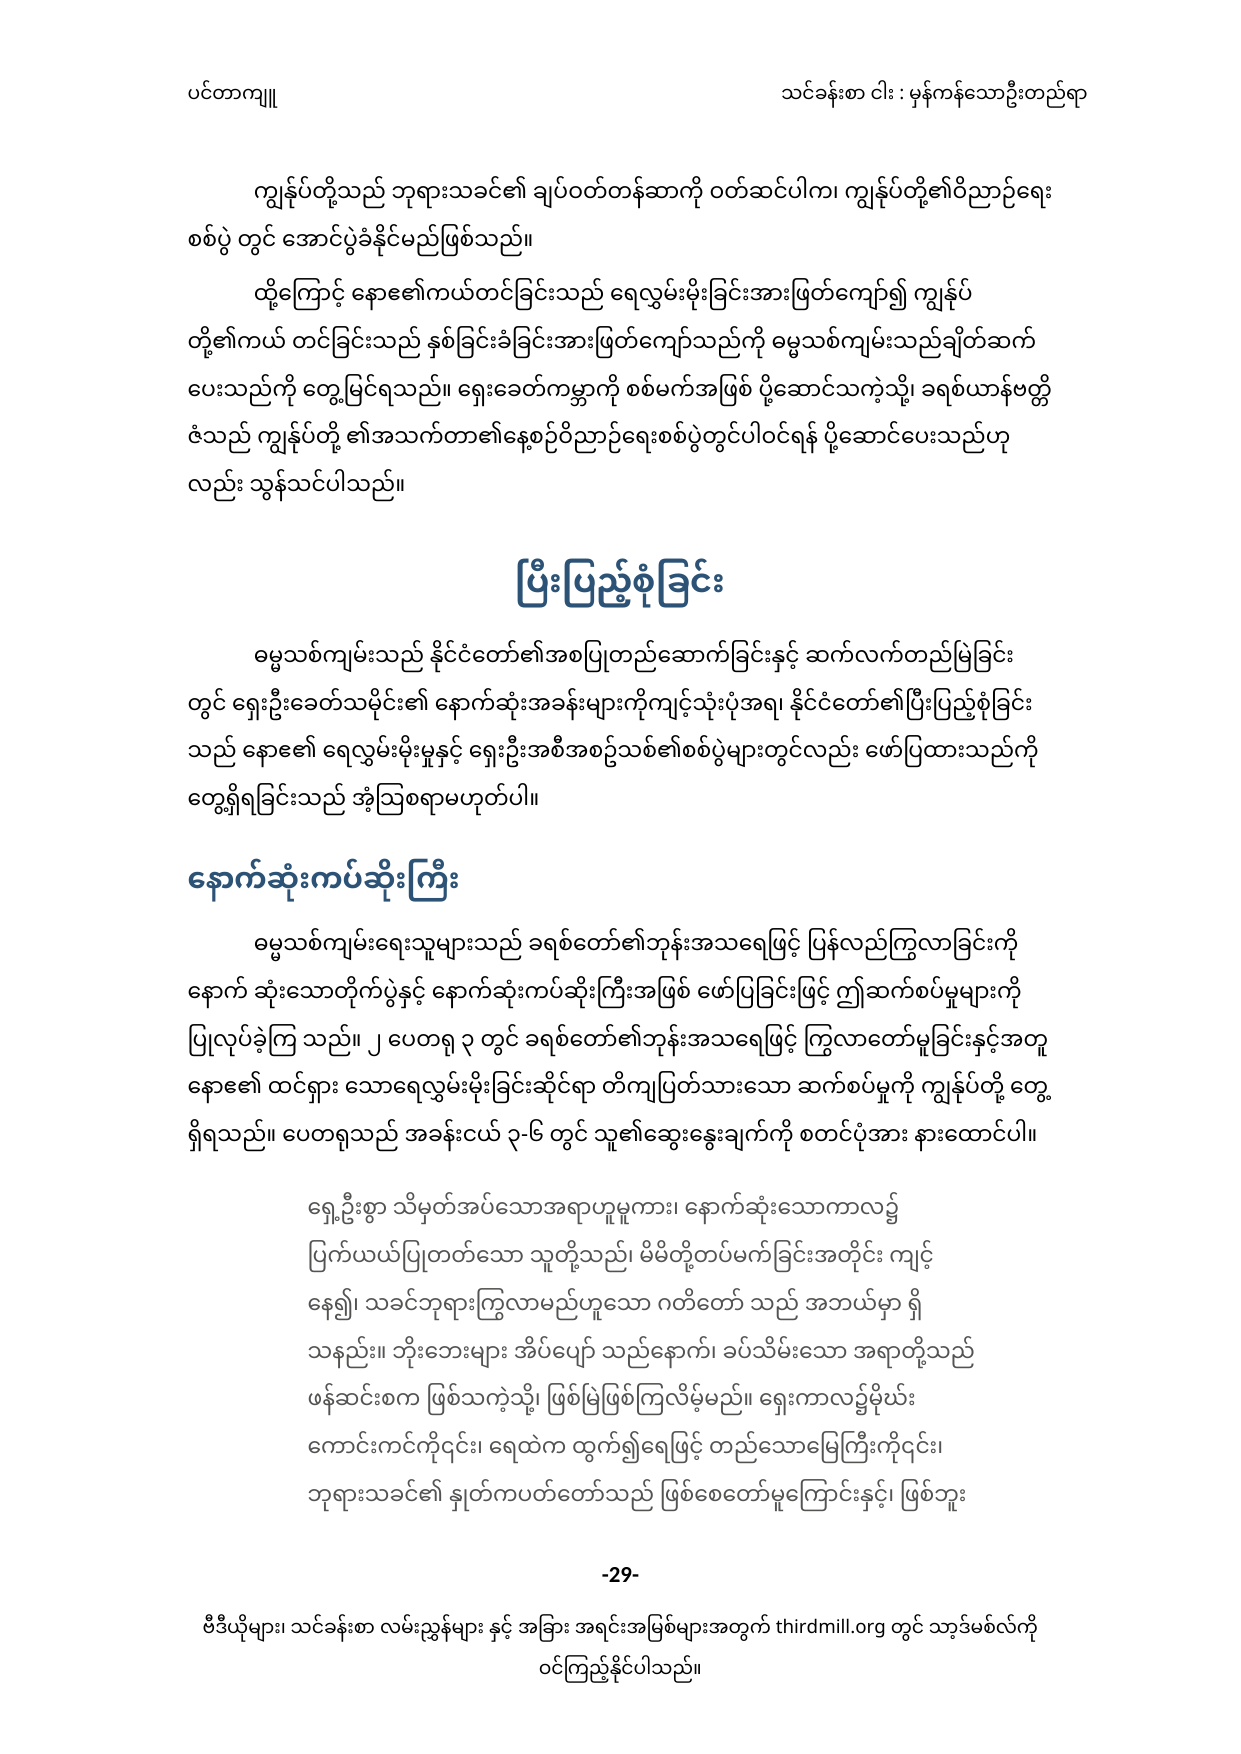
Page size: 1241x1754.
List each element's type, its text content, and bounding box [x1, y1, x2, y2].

subtitle နောက်ဆုံးကပ်ဆိုးကြီး [187, 849, 1053, 913]
text ကျွန်ုပ်တို့သည် ဘုရားသခင်၏ ချပ်ဝတ်တန်ဆာကို ဝတ်ဆင်ပါက၊ ကျွန်ုပ်တို့၏ဝိညာဉ်ရေးစစ်ပွဲ တွင် အောင်ပွဲခံနိုင်မည်ဖြစ်သည်။ [187, 169, 1053, 265]
subtitle ပြီးပြည့်စုံခြင်း [187, 548, 1053, 621]
text ဓမ္မသစ်ကျမ်းသည် နိုင်ငံတော်၏အစပြုတည်ဆောက်ခြင်းနှင့် ဆက်လက်တည်မြဲခြင်းတွင် ရှေးဦးခေတ်သမိုင်း၏ နောက်ဆုံးအခန်းများကိုကျင့်သုံးပုံအရ၊ နိုင်ငံတော်၏ပြီးပြည့်စုံခြင်းသည် နောဧ၏ ရေလွှမ်းမိုးမှုနှင့် ရှေးဦးအစီအစဥ်သစ်၏စစ်ပွဲများတွင်လည်း ဖော်ပြထားသည်ကို တွေ့ရှိရခြင်းသည် အံ့သြစရာမဟုတ်ပါ။ [187, 633, 1053, 824]
text ဓမ္မသစ်ကျမ်းရေးသူများသည် ခရစ်တော်၏ဘုန်းအသရေဖြင့် ပြန်လည်ကြွလာခြင်းကို နောက် ဆုံးသောတိုက်ပွဲနှင့် နောက်ဆုံးကပ်ဆိုးကြီးအဖြစ် ဖော်ပြခြင်းဖြင့် ဤဆက်စပ်မှုများကို ပြုလုပ်ခဲ့ကြ သည်။ ၂ ပေတရု ၃ တွင် ခရစ်တော်၏ဘုန်းအသရေဖြင့် ကြွလာတော်မူခြင်းနှင့်အတူ နောဧ၏ ထင်ရှား သောရေလွှမ်းမိုးခြင်းဆိုင်ရာ တိကျပြတ်သားသော ဆက်စပ်မှုကို ကျွန်ုပ်တို့ တွေ့ရှိရသည်။ ပေတရုသည် အခန်းငယ် ၃-၆ တွင် သူ၏ဆွေးနွေးချက်ကို စတင်ပုံအား နားထောင်ပါ။ [187, 922, 1053, 1161]
text ထို့ကြောင့် နောဧ၏ကယ်တင်ခြင်းသည် ရေလွှမ်းမိုးခြင်းအားဖြတ်ကျော်၍ ကျွန်ုပ်တို့၏ကယ် တင်ခြင်းသည် နှစ်ခြင်းခံခြင်းအားဖြတ်ကျော်သည်ကို ဓမ္မသစ်ကျမ်းသည်ချိတ်ဆက်ပေးသည်ကို တွေ့မြင်ရသည်။ ရှေးခေတ်ကမ္ဘာကို စစ်မက်အဖြစ် ပို့ဆောင်သကဲ့သို့၊ ခရစ်ယာန်ဗတ္တိဇံသည် ကျွန်ုပ်တို့ ၏အသက်တာ၏နေ့စဉ်ဝိညာဉ်ရေးစစ်ပွဲတွင်ပါဝင်ရန် ပို့ဆောင်ပေးသည်ဟုလည်း သွန်သင်ပါသည်။ [187, 271, 1053, 510]
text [307, 1186, 978, 1520]
